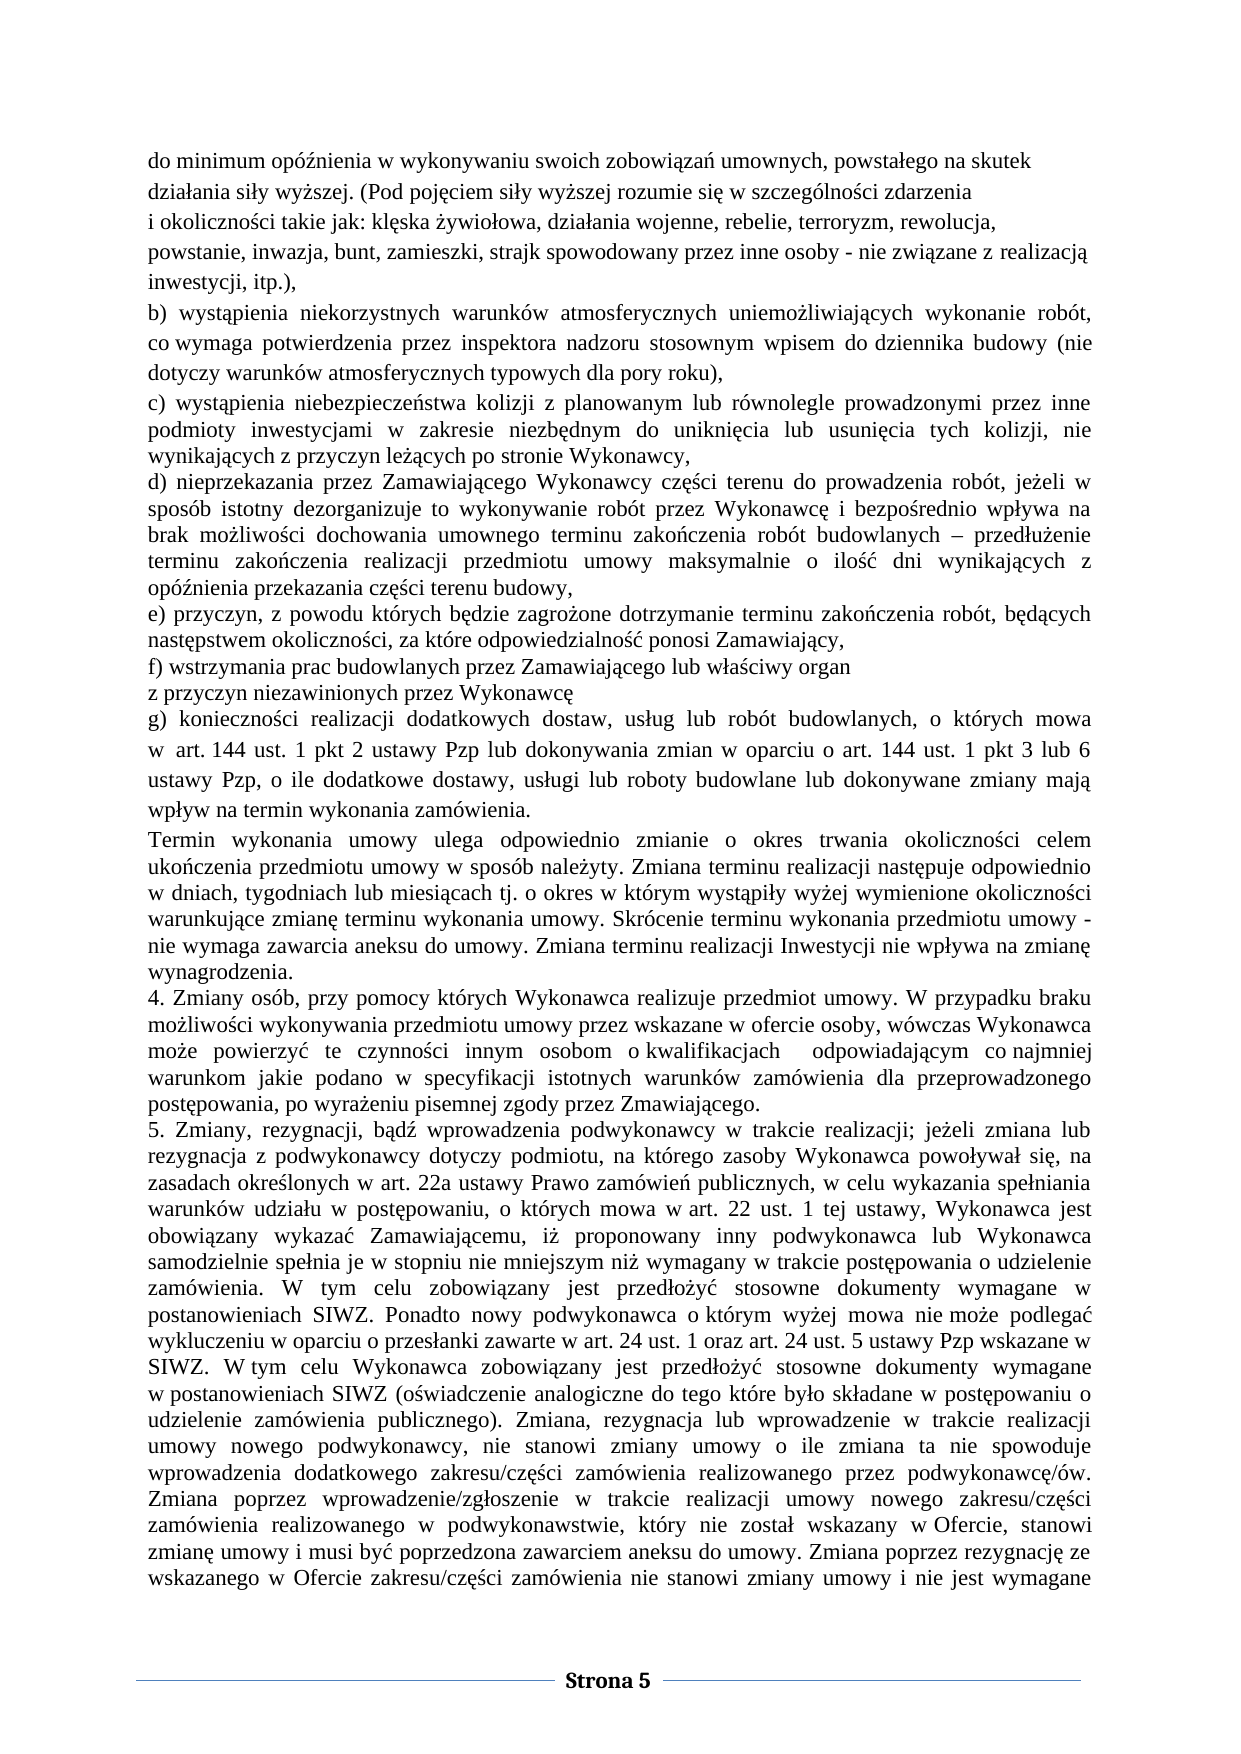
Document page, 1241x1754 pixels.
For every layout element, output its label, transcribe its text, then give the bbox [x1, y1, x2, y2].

text d) nieprzekazania przez Zamawiającego Wykonawcy części terenu do prowadzenia robót, jeżeli w sposób istotny dezorganizuje to wykonywanie robót przez Wykonawcę i bezpośrednio wpływa na brak możliwości dochowania umownego terminu zakończenia robót budowlanych – przedłużenie terminu zakończenia realizacji przedmiotu umowy maksymalnie o ilość dni wynikających z opóźnienia przekazania części terenu budowy, [148, 468, 1093, 600]
text g) konieczności realizacji dodatkowych dostaw, usług lub robót budowlanych, o których mowa w art. 144 ust. 1 pkt 2 ustawy Pzp lub dokonywania zmian w oparciu o art. 144 ust. 1 pkt 3 lub 6 ustawy Pzp, o ile dodatkowe dostawy, usługi lub roboty budowlane lub dokonywane zmiany mają wpływ na termin wykonania zamówienia. [148, 706, 1093, 822]
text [148, 148, 1093, 295]
text f) wstrzymania prac budowlanych przez Zamawiającego lub właściwy organ z przyczyn niezawinionych przez Wykonawcę [148, 653, 1093, 706]
text b) wystąpienia niekorzystnych warunków atmosferycznych uniemożliwiających wykonanie robót, co wymaga potwierdzenia przez inspektora nadzoru stosownym wpisem do dziennika budowy (nie dotyczy warunków atmosferycznych typowych dla pory roku), [148, 299, 1093, 385]
text 4. Zmiany osób, przy pomocy których Wykonawca realizuje przedmiot umowy. W przypadku braku możliwości wykonywania przedmiotu umowy przez wskazane w ofercie osoby, wówczas Wykonawca może powierzyć te czynności innym osobom o kwalifikacjach odpowiadającym co najmniej warunkom jakie podano w specyfikacji istotnych warunków zamówienia dla przeprowadzonego postępowania, po wyrażeniu pisemnej zgody przez Zmawiającego. [148, 984, 1093, 1116]
text c) wystąpienia niebezpieczeństwa kolizji z planowanym lub równolegle prowadzonymi przez inne podmioty inwestycjami w zakresie niezbędnym do uniknięcia lub usunięcia tych kolizji, nie wynikających z przyczyn leżących po stronie Wykonawcy, [148, 389, 1093, 468]
text e) przyczyn, z powodu których będzie zagrożone dotrzymanie terminu zakończenia robót, będących następstwem okoliczności, za które odpowiedzialność ponosi Zamawiający, [148, 600, 1093, 653]
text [148, 1116, 1093, 1591]
text Termin wykonania umowy ulega odpowiednio zmianie o okres trwania okoliczności celem ukończenia przedmiotu umowy w sposób należyty. Zmiana terminu realizacji następuje odpowiednio w dniach, tygodniach lub miesiącach tj. o okres w którym wystąpiły wyżej wymienione okoliczności warunkujące zmianę terminu wykonania umowy. Skrócenie terminu wykonania przedmiotu umowy - nie wymaga zawarcia aneksu do umowy. Zmiana terminu realizacji Inwestycji nie wpływa na zmianę wynagrodzenia. [148, 826, 1093, 984]
